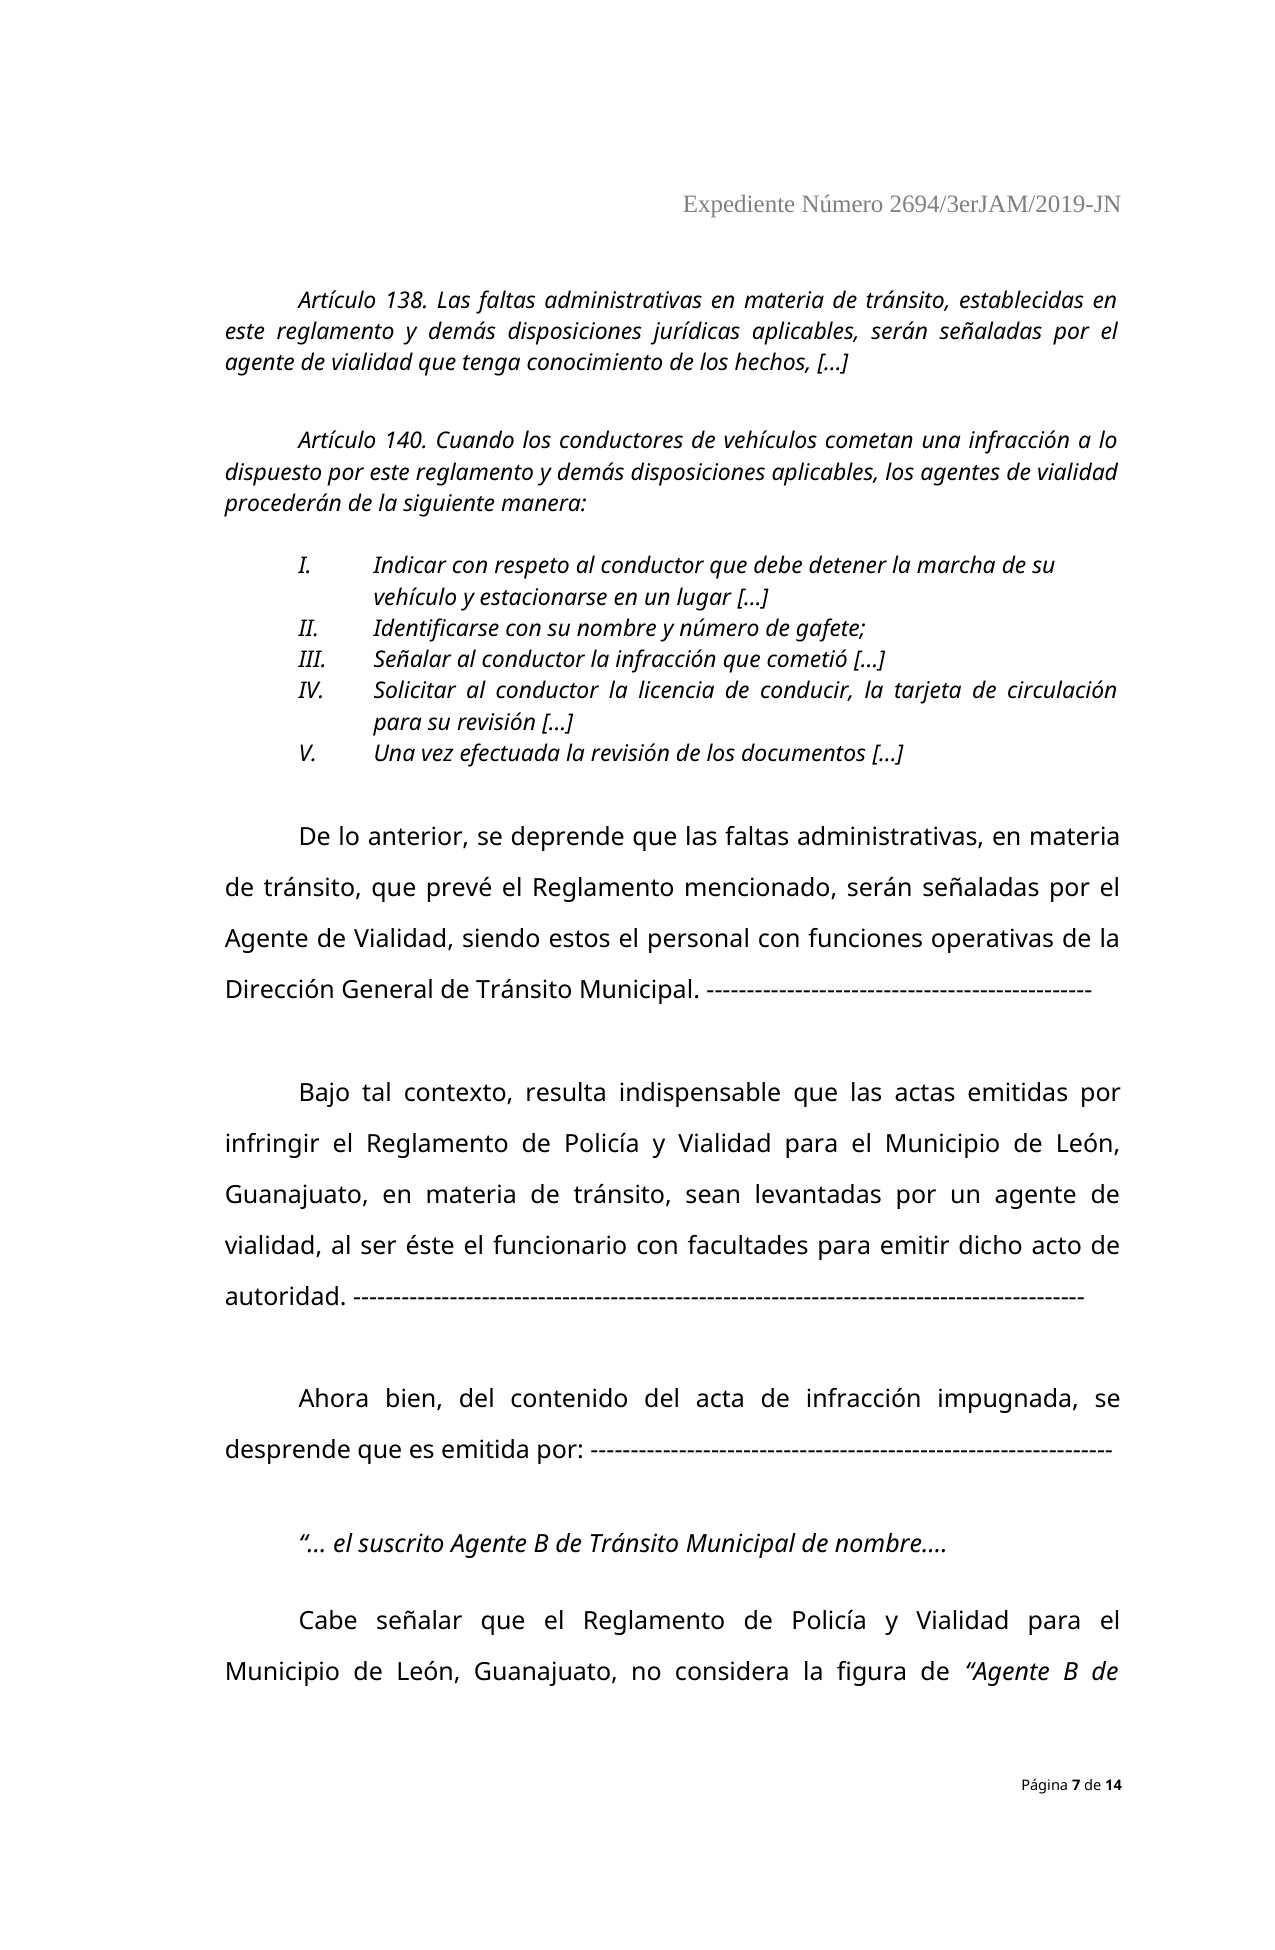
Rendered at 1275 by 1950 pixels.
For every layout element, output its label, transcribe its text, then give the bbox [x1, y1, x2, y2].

text Ahora bien, del contenido del acta de infracción impugnada, se desprende que es emitida por: ----------------------------------------------------------------- [224, 1380, 1121, 1466]
text Artículo 140. Cuando los conductores de vehículos cometan una infracción a lo dispuesto por este reglamento y demás disposiciones aplicables, los agentes de vialidad procederán de la siguiente manera: [224, 424, 1121, 518]
text Bajo tal contexto, resulta indispensable que las actas emitidas por infringir el Reglamento de Policía y Vialidad para el Municipio de León, Guanajuato, en materia de tránsito, sean levantadas por un agente de vialidad, al ser éste el funcionario con facultades para emitir dicho acto de autoridad. ------------------------------------------------------------------------------------------- [224, 1074, 1121, 1312]
text De lo anterior, se deprende que las faltas administrativas, en materia de tránsito, que prevé el Reglamento mencionado, serán señaladas por el Agente de Vialidad, siendo estos el personal con funciones operativas de la Dirección General de Tránsito Municipal. ------------------------------------------------ [224, 819, 1121, 1006]
list Indicar con respeto al conductor que debe detener la marcha de su vehículo y estacionarse en un lugar […] [298, 549, 1121, 612]
text “… el suscrito Agente B de Tránsito Municipal de nombre…. [224, 1526, 1121, 1560]
list Señalar al conductor la infracción que cometió […] [298, 643, 1121, 674]
list Solicitar al conductor la licencia de conducir, la tarjeta de circulación para su revisión […] [298, 674, 1121, 737]
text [224, 1603, 1121, 1688]
list Identificarse con su nombre y número de gafete; [298, 612, 1121, 643]
text Artículo 138. Las faltas administrativas en materia de tránsito, establecidas en este reglamento y demás disposiciones jurídicas aplicables, serán señaladas por el agente de vialidad que tenga conocimiento de los hechos, […] [224, 283, 1121, 377]
list Una vez efectuada la revisión de los documentos […] [298, 737, 1121, 768]
